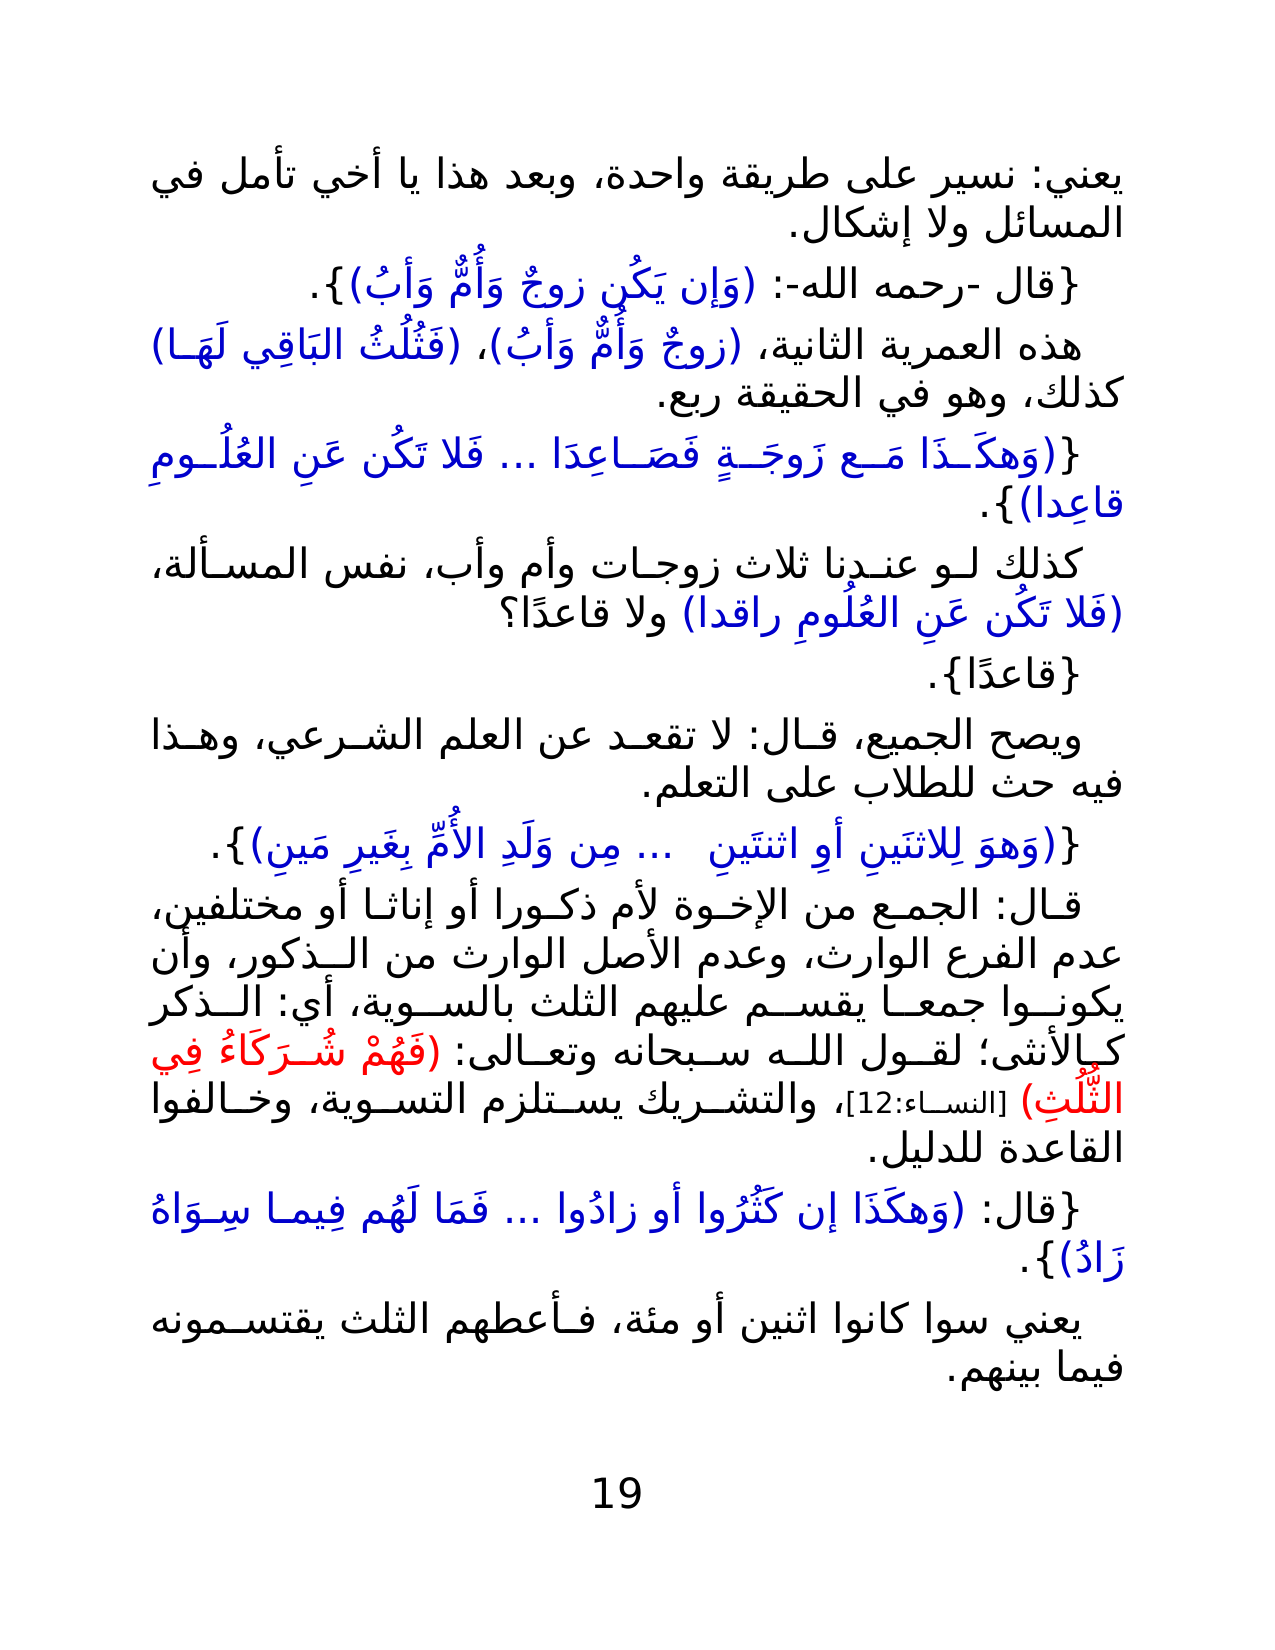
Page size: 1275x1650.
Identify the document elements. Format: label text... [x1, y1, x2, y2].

text {قال: (وَهكَذَا إن كَثُرُوا أو زادُوا ... فَمَا لَهُم فِيما سِوَاهُ زَادُ)}. [150, 1185, 1125, 1282]
text كذلك لو عندنا ثلاث زوجات وأم وأب، نفس المسألة، (فَلا تَكُن عَنِ العُلُومِ راقدا) ولا قاعدًا؟ [150, 540, 1125, 637]
text {(وَهوَ لِلاثنَينِ أوِ اثنتَينِ ... مِن وَلَدِ الأُمِّ بِغَيرِ مَينِ)}. [150, 820, 1125, 868]
text {قاعدًا}. [150, 649, 1125, 698]
text ويصح الجميع، قال: لا تقعد عن العلم الشرعي، وهذا فيه حث للطلاب على التعلم. [150, 710, 1125, 807]
text قال: الجمع من الإخوة لأم ذكورا أو إناثا أو مختلفين، عدم الفرع الوارث، وعدم الأصل الوارث من الذكور، وأن يكونوا جمعا يقسم عليهم الثلث بالسوية، أي: الذكر كالأنثى؛ لقول الله سبحانه وتعالى: ﴿فَهُمْ شُرَكَاءُ فِي الثُّلُثِ﴾ [النساء:12]، والتشريك يستلزم التسوية، وخالفوا القاعدة للدليل. [150, 881, 1125, 1172]
text هذه العمرية الثانية، (زوجٌ وَأُمٌّ وَأبُ)، (فَثُلُثُ البَاقِي لَهَا) كذلك، وهو في الحقيقة ربع. [150, 321, 1125, 418]
text {(وَهكَذَا مَع زَوجَةٍ فَصَاعِدَا ... فَلا تَكُن عَنِ العُلُومِ قاعِدا)}. [150, 430, 1125, 527]
text يعني سوا كانوا اثنين أو مئة، فأعطهم الثلث يقتسمونه فيما بينهم. [150, 1294, 1125, 1391]
text {قال -رحمه الله-: (وَإن يَكُن زوجٌ وَأُمٌّ وَأبُ)}. [150, 259, 1125, 308]
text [150, 150, 1125, 247]
